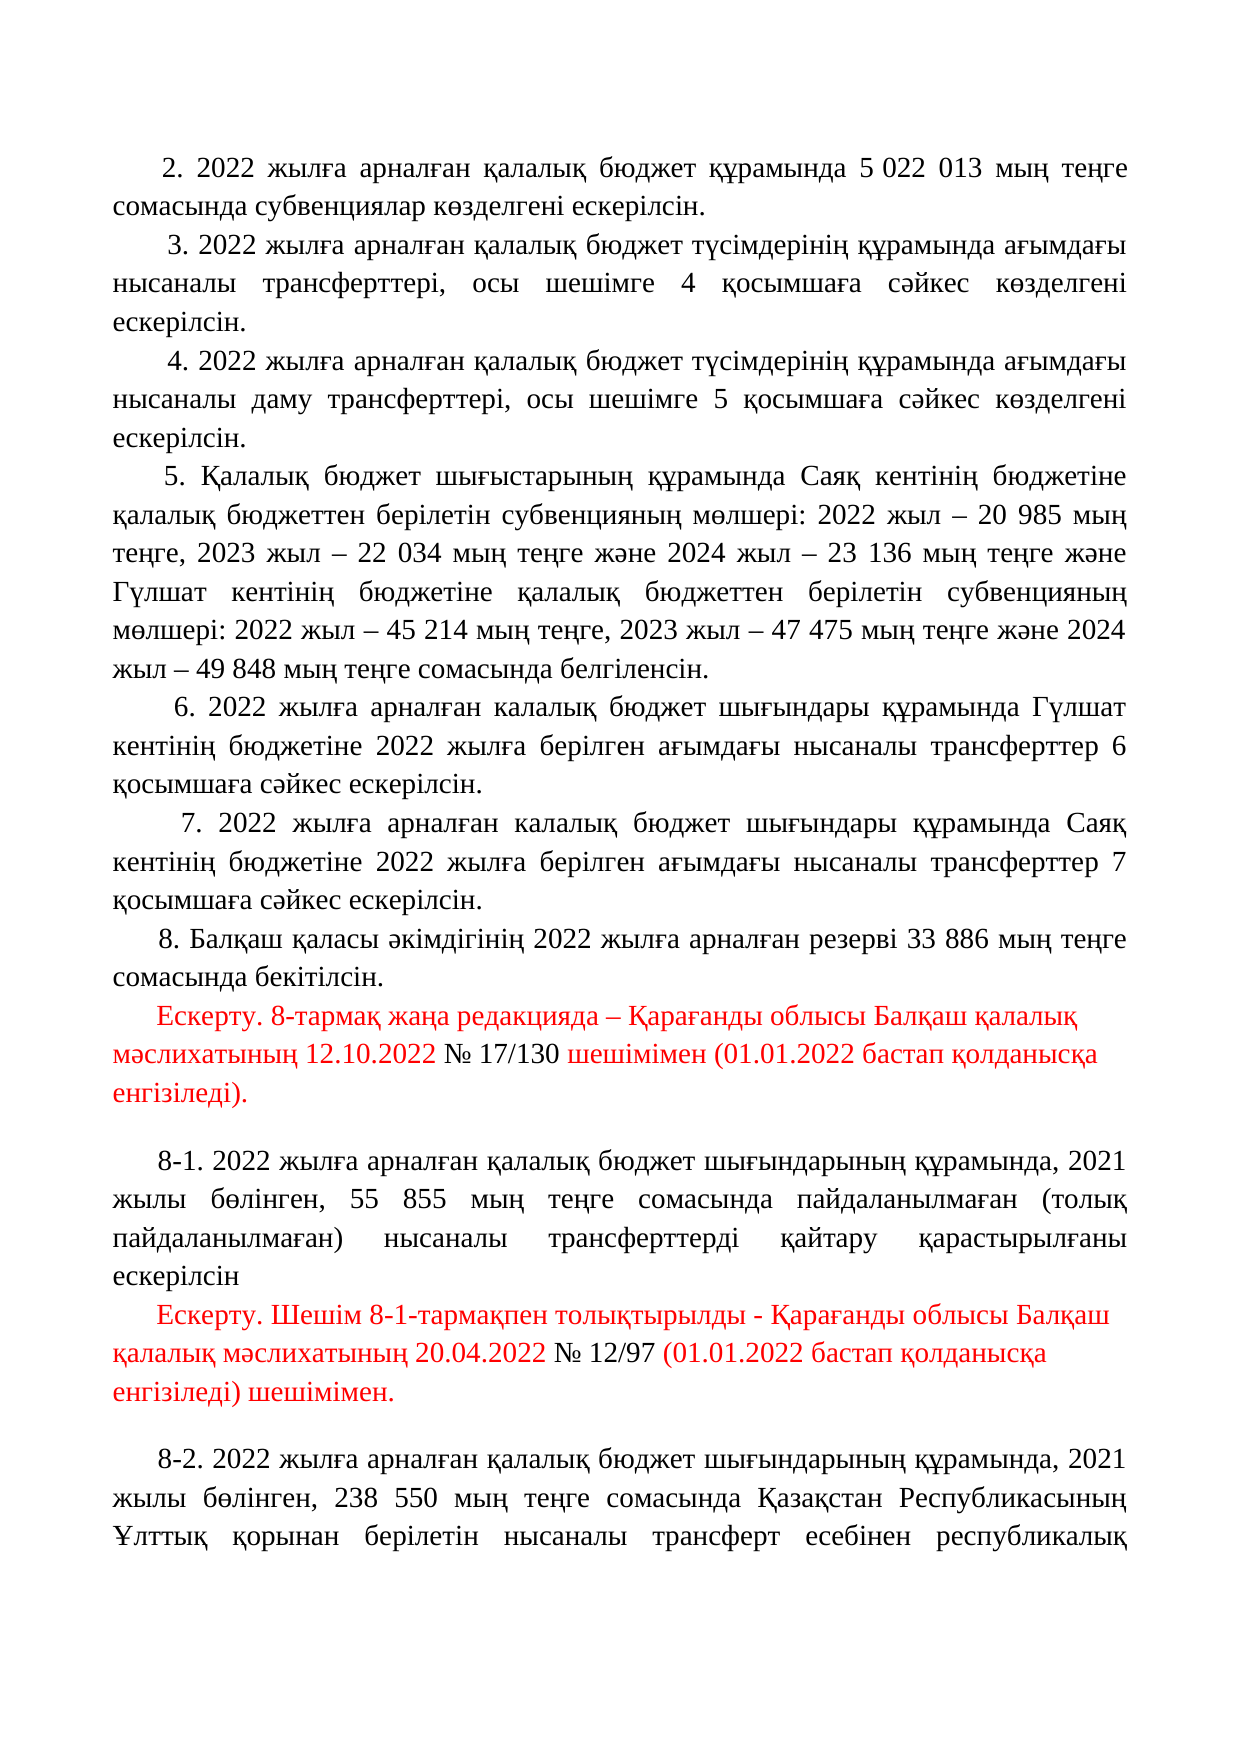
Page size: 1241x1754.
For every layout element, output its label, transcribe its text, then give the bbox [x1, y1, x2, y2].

text 8-1. 2022 жылға арналған қалалық бюджет шығындарының құрамында, 2021 жылы бөлінген, 55 855 мың теңге сомасында пайдаланылмаған (толық пайдаланылмаған) нысаналы трансферттерді қайтару қарастырылғаны ескерілсін [112, 1143, 1128, 1292]
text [112, 1441, 1128, 1552]
text Ескерту. 8-тармақ жаңа редакцияда – Қарағанды облысы Балқаш қалалық мәслихатының 12.10.2022 № 17/130 шешімімен (01.01.2022 бастап қолданысқа енгізіледі). [112, 998, 1128, 1139]
text 4. 2022 жылға арналған қалалық бюджет түсімдерінің құрамында ағымдағы нысаналы даму трансферттері, осы шешімге 5 қосымшаға сәйкес көзделгені ескерілсін. [112, 343, 1128, 453]
text Ескерту. Шешім 8-1-тармақпен толықтырылды - Қарағанды облысы Балқаш қалалық мәслихатының 20.04.2022 № 12/97 (01.01.2022 бастап қолданысқа енгізіледі) шешімімен. [112, 1297, 1128, 1438]
text 6. 2022 жылға арналған калалық бюджет шығындары құрамында Гүлшат кентінің бюджетіне 2022 жылға берілген ағымдағы нысаналы трансферттер 6 қосымшаға сәйкес ескерілсін. [112, 689, 1128, 800]
text 8. Балқаш қаласы әкімдігінің 2022 жылға арналған резерві 33 886 мың теңге сомасында бекітілсін. [112, 921, 1128, 993]
text 3. 2022 жылға арналған қалалық бюджет түсімдерінің құрамында ағымдағы нысаналы трансферттері, осы шешімге 4 қосымшаға сәйкес көзделгені ескерілсін. [112, 227, 1128, 338]
text 7. 2022 жылға арналған калалық бюджет шығындары құрамында Саяқ кентінің бюджетіне 2022 жылға берілген ағымдағы нысаналы трансферттер 7 қосымшаға сәйкес ескерілсін. [112, 805, 1128, 916]
text 2. 2022 жылға арналған қалалық бюджет құрамында 5 022 013 мың теңге сомасында субвенциялар көзделгені ескерілсін. [112, 150, 1128, 222]
text 5. Қалалық бюджет шығыстарының құрамында Саяқ кентінің бюджетіне қалалық бюджеттен берілетін субвенцияның мөлшері: 2022 жыл – 20 985 мың теңге, 2023 жыл – 22 034 мың теңге және 2024 жыл – 23 136 мың теңге және Гүлшат кентінің бюджетіне қалалық бюджеттен берілетін субвенцияның мөлшері: 2022 жыл – 45 214 мың теңге, 2023 жыл – 47 475 мың теңге және 2024 жыл – 49 848 мың теңге сомасында белгіленсін. [112, 458, 1128, 684]
